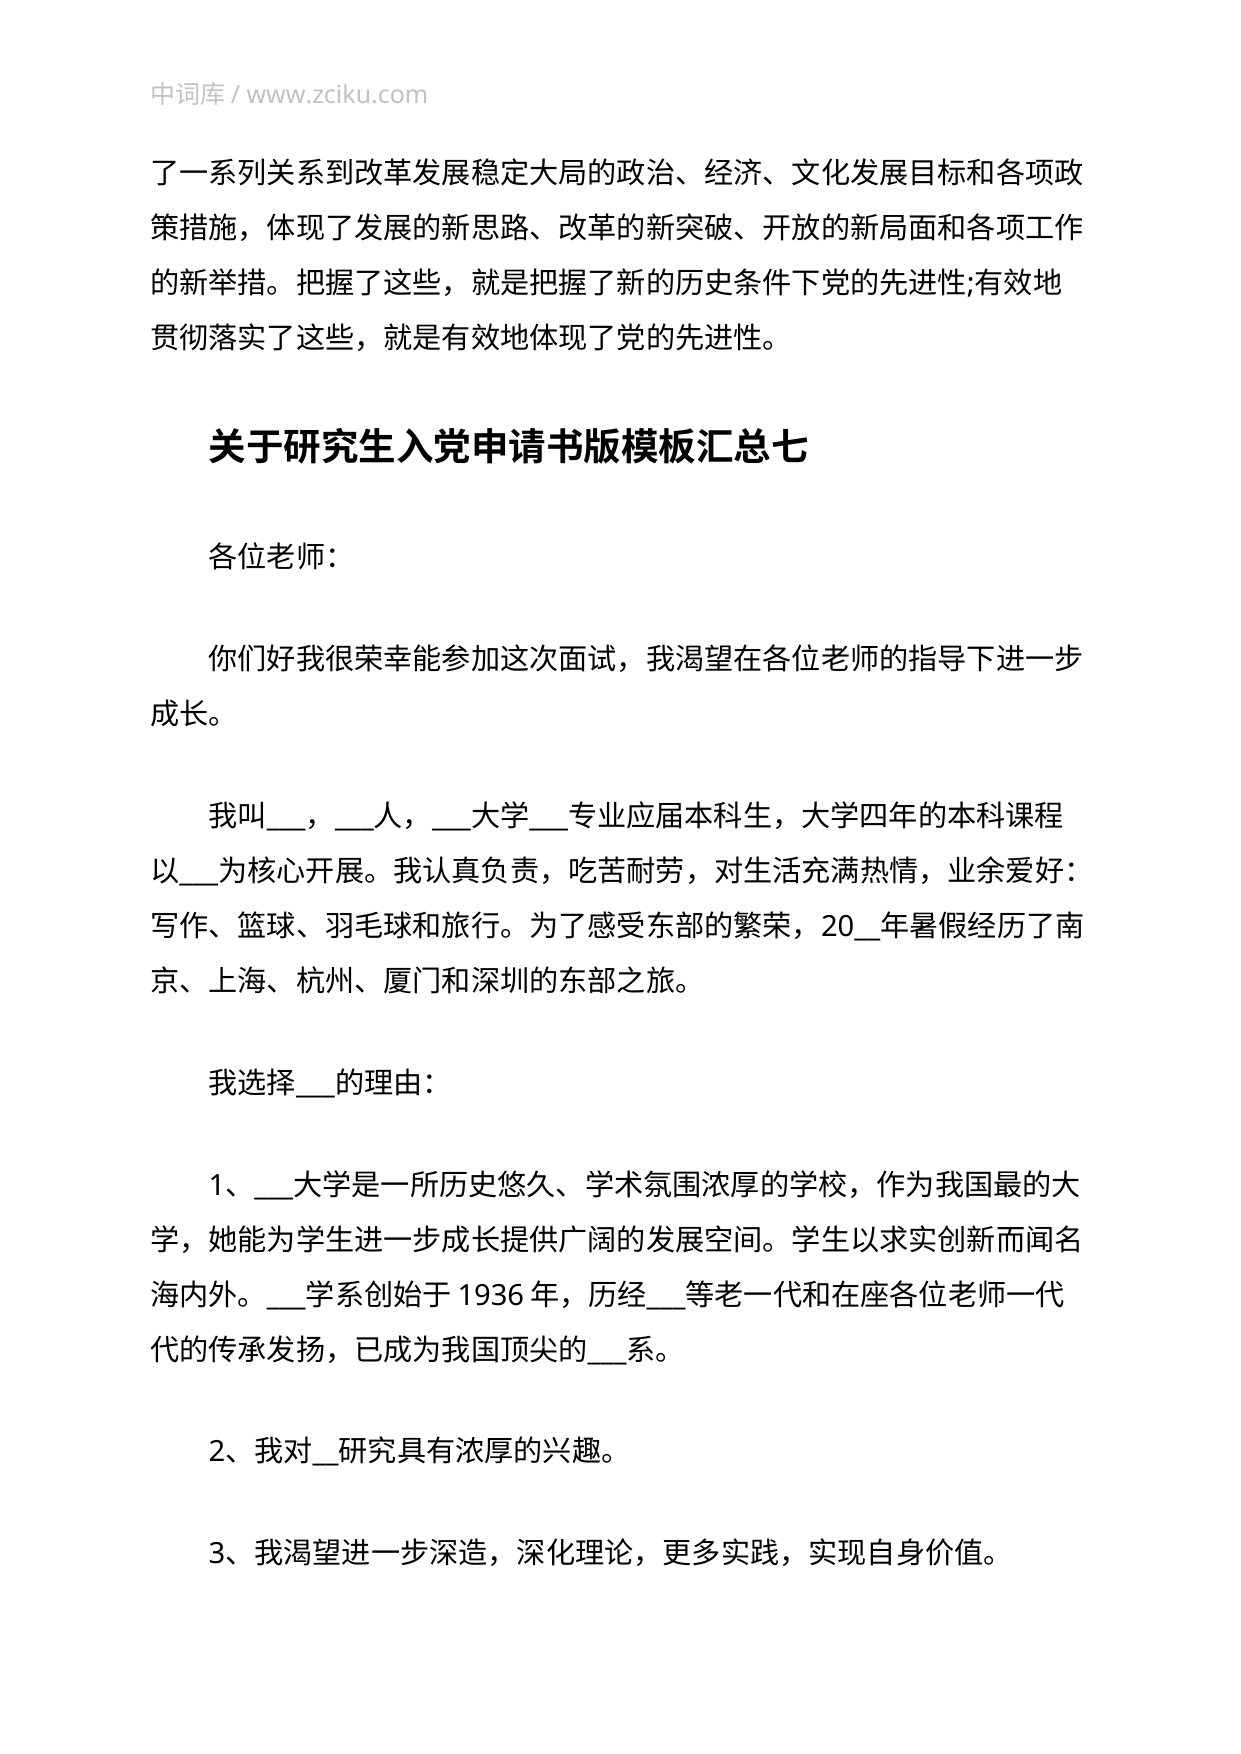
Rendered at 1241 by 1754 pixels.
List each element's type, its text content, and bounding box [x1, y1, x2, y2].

text 你们好我很荣幸能参加这次面试，我渴望在各位老师的指导下进一步成长。 [150, 636, 1090, 733]
text 各位老师： [150, 534, 1090, 576]
text 2、我对__研究具有浓厚的兴趣。 [150, 1428, 1090, 1470]
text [150, 150, 1090, 357]
text 1、___大学是一所历史悠久、学术氛围浓厚的学校，作为我国最的大学，她能为学生进一步成长提供广阔的发展空间。学生以求实创新而闻名海内外。___学系创始于1936年，历经___等老一代和在座各位老师一代代的传承发扬，已成为我国顶尖的___系。 [150, 1161, 1090, 1368]
text 我选择___的理由： [150, 1059, 1090, 1102]
text 关于研究生入党申请书版模板汇总七 [150, 417, 1090, 471]
text 3、我渴望进一步深造，深化理论，更多实践，实现自身价值。 [150, 1530, 1090, 1572]
text 我叫___，___人，___大学___专业应届本科生，大学四年的本科课程以___为核心开展。我认真负责，吃苦耐劳，对生活充满热情，业余爱好：写作、篮球、羽毛球和旅行。为了感受东部的繁荣，20__年暑假经历了南京、上海、杭州、厦门和深圳的东部之旅。 [150, 792, 1090, 1000]
